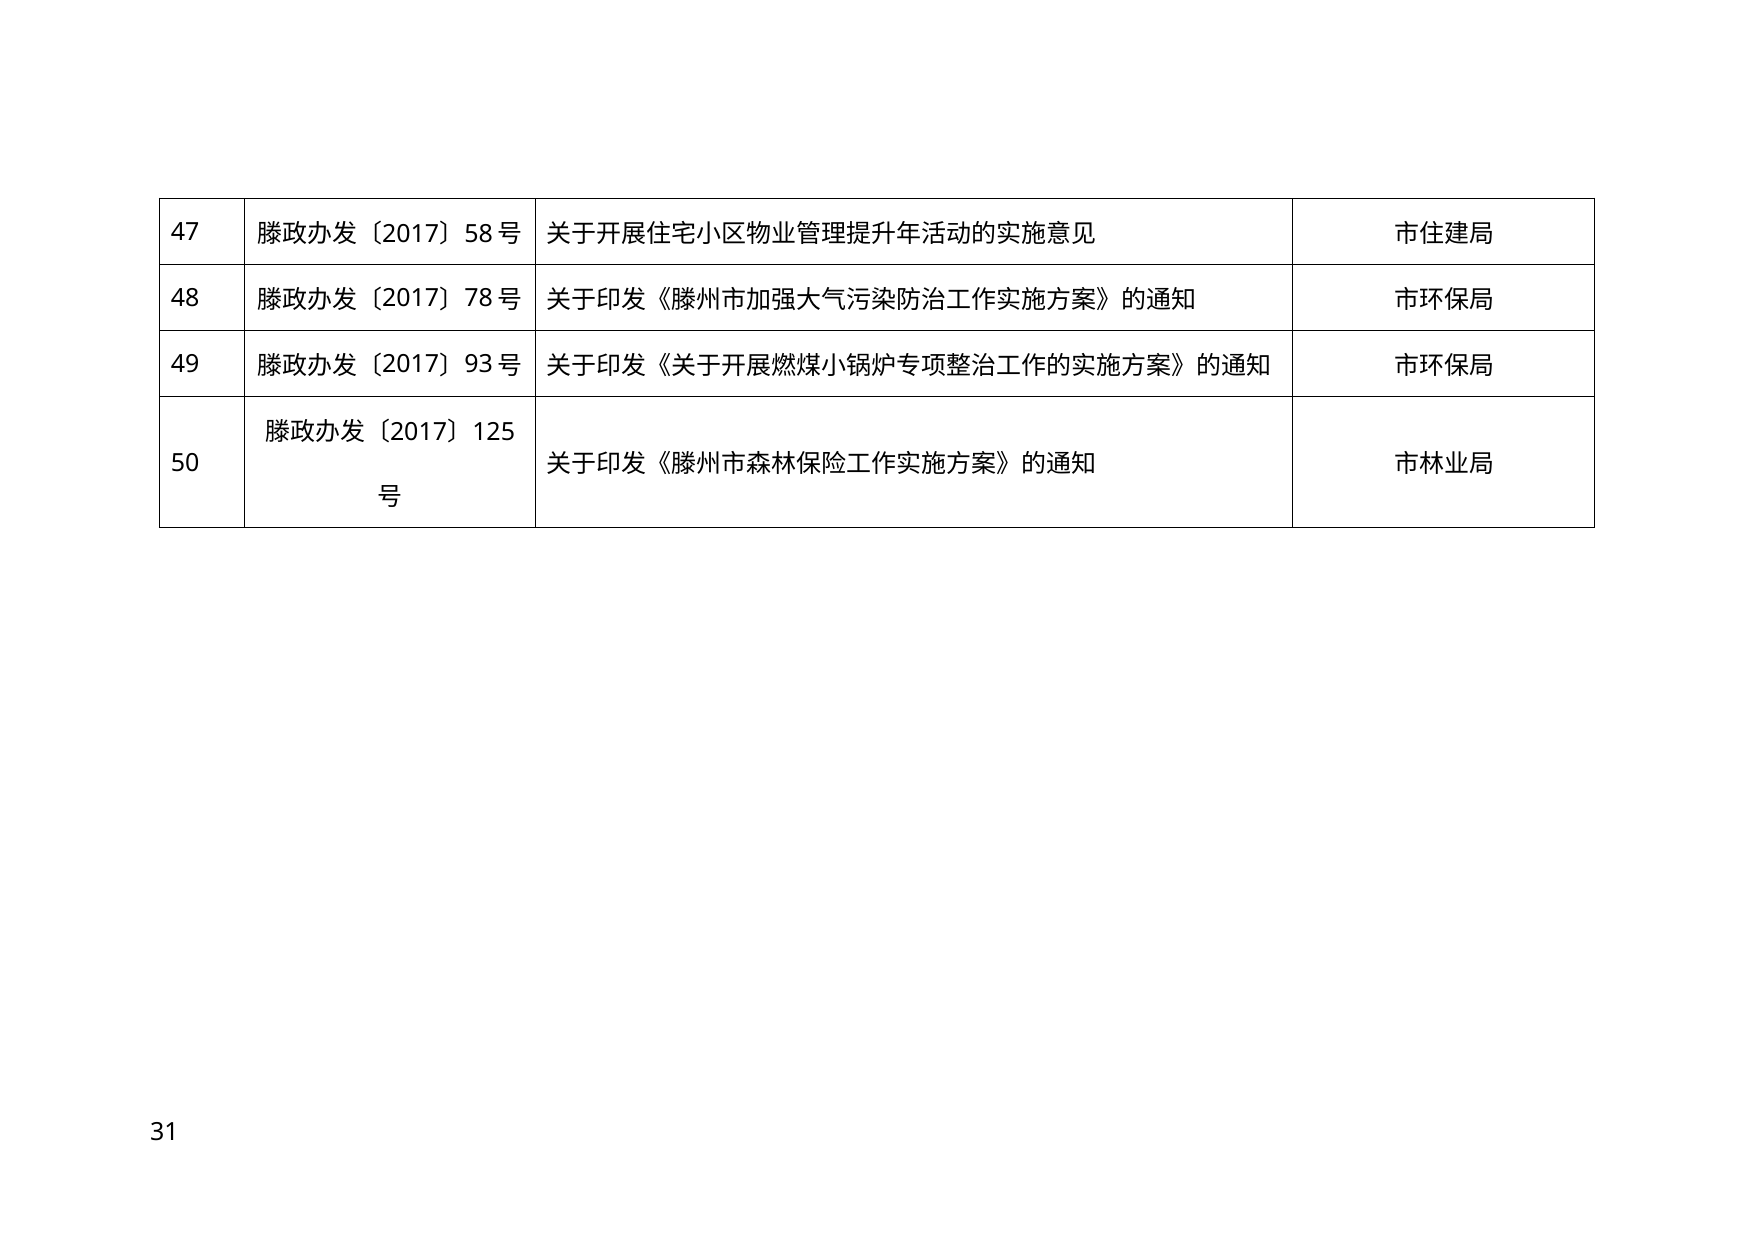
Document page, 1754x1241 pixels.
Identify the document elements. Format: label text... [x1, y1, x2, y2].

table_cell 关于印发《滕州市加强大气污染防治工作实施方案》的通知 [536, 265, 1292, 330]
table_cell 滕政办发〔2017〕58号 [245, 199, 535, 264]
table_cell 市环保局 [1293, 331, 1594, 396]
table_cell 滕政办发〔2017〕93号 [245, 331, 535, 396]
table_cell [160, 265, 244, 330]
table_cell 滕政办发〔2017〕78号 [245, 265, 535, 330]
table_cell 关于印发《滕州市森林保险工作实施方案》的通知 [536, 397, 1292, 527]
table_cell 市住建局 [1293, 199, 1594, 264]
table_cell 滕政办发〔2017〕125号 [245, 397, 535, 527]
table_cell [160, 199, 244, 264]
table_cell 市环保局 [1293, 265, 1594, 330]
table_cell 关于开展住宅小区物业管理提升年活动的实施意见 [536, 199, 1292, 264]
table_cell 市林业局 [1293, 397, 1594, 527]
table_cell [160, 331, 244, 396]
table_cell 关于印发《关于开展燃煤小锅炉专项整治工作的实施方案》的通知 [536, 331, 1292, 396]
table_cell [160, 397, 244, 527]
